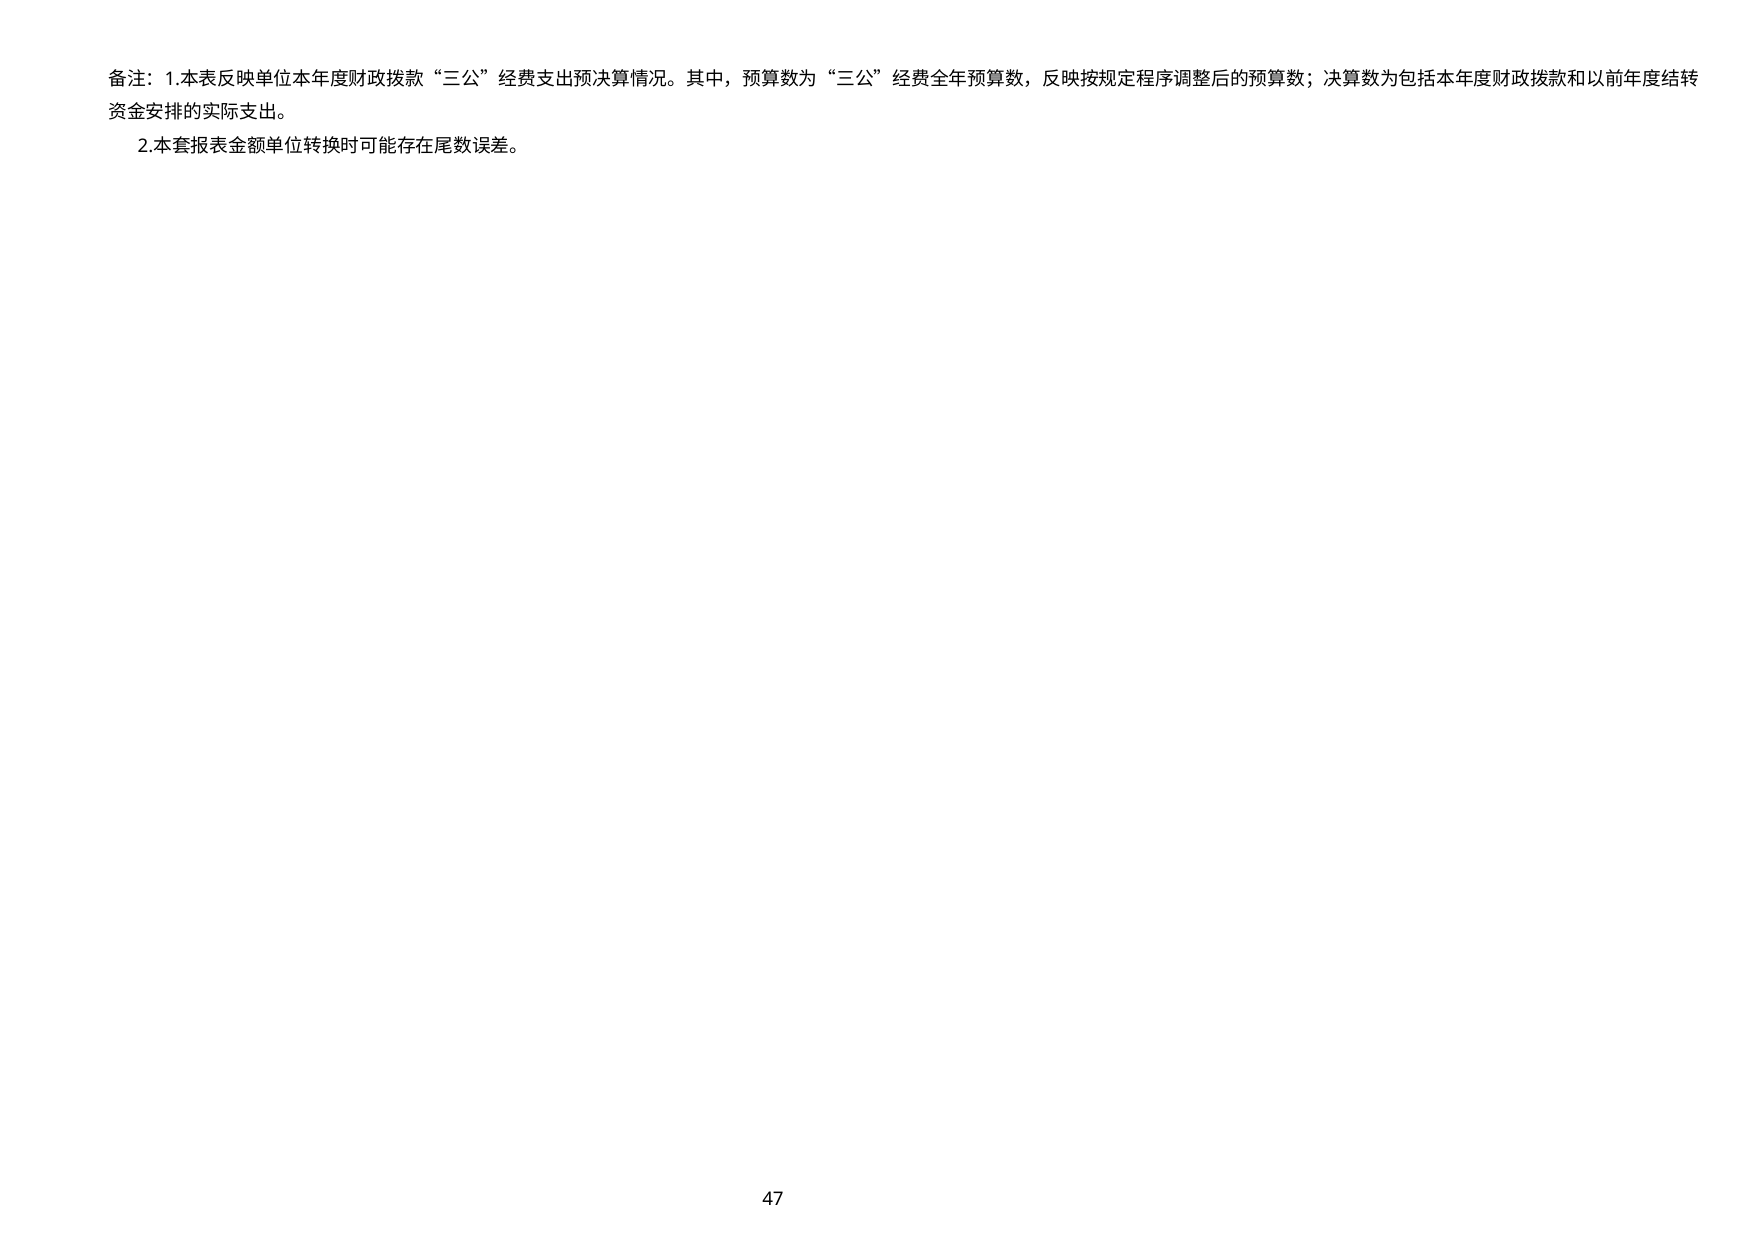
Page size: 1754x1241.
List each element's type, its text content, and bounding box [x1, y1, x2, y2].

text 备注：1.本表反映单位本年度财政拨款“三公”经费支出预决算情况。其中，预算数为“三公”经费全年预算数，反映按规定程序调整后的预算数；决算数为包括本年度财政拨款和以前年度结转资金安排的实际支出。 2.本套报表金额单位转换时可能存在尾数误差。 [108, 60, 1707, 263]
